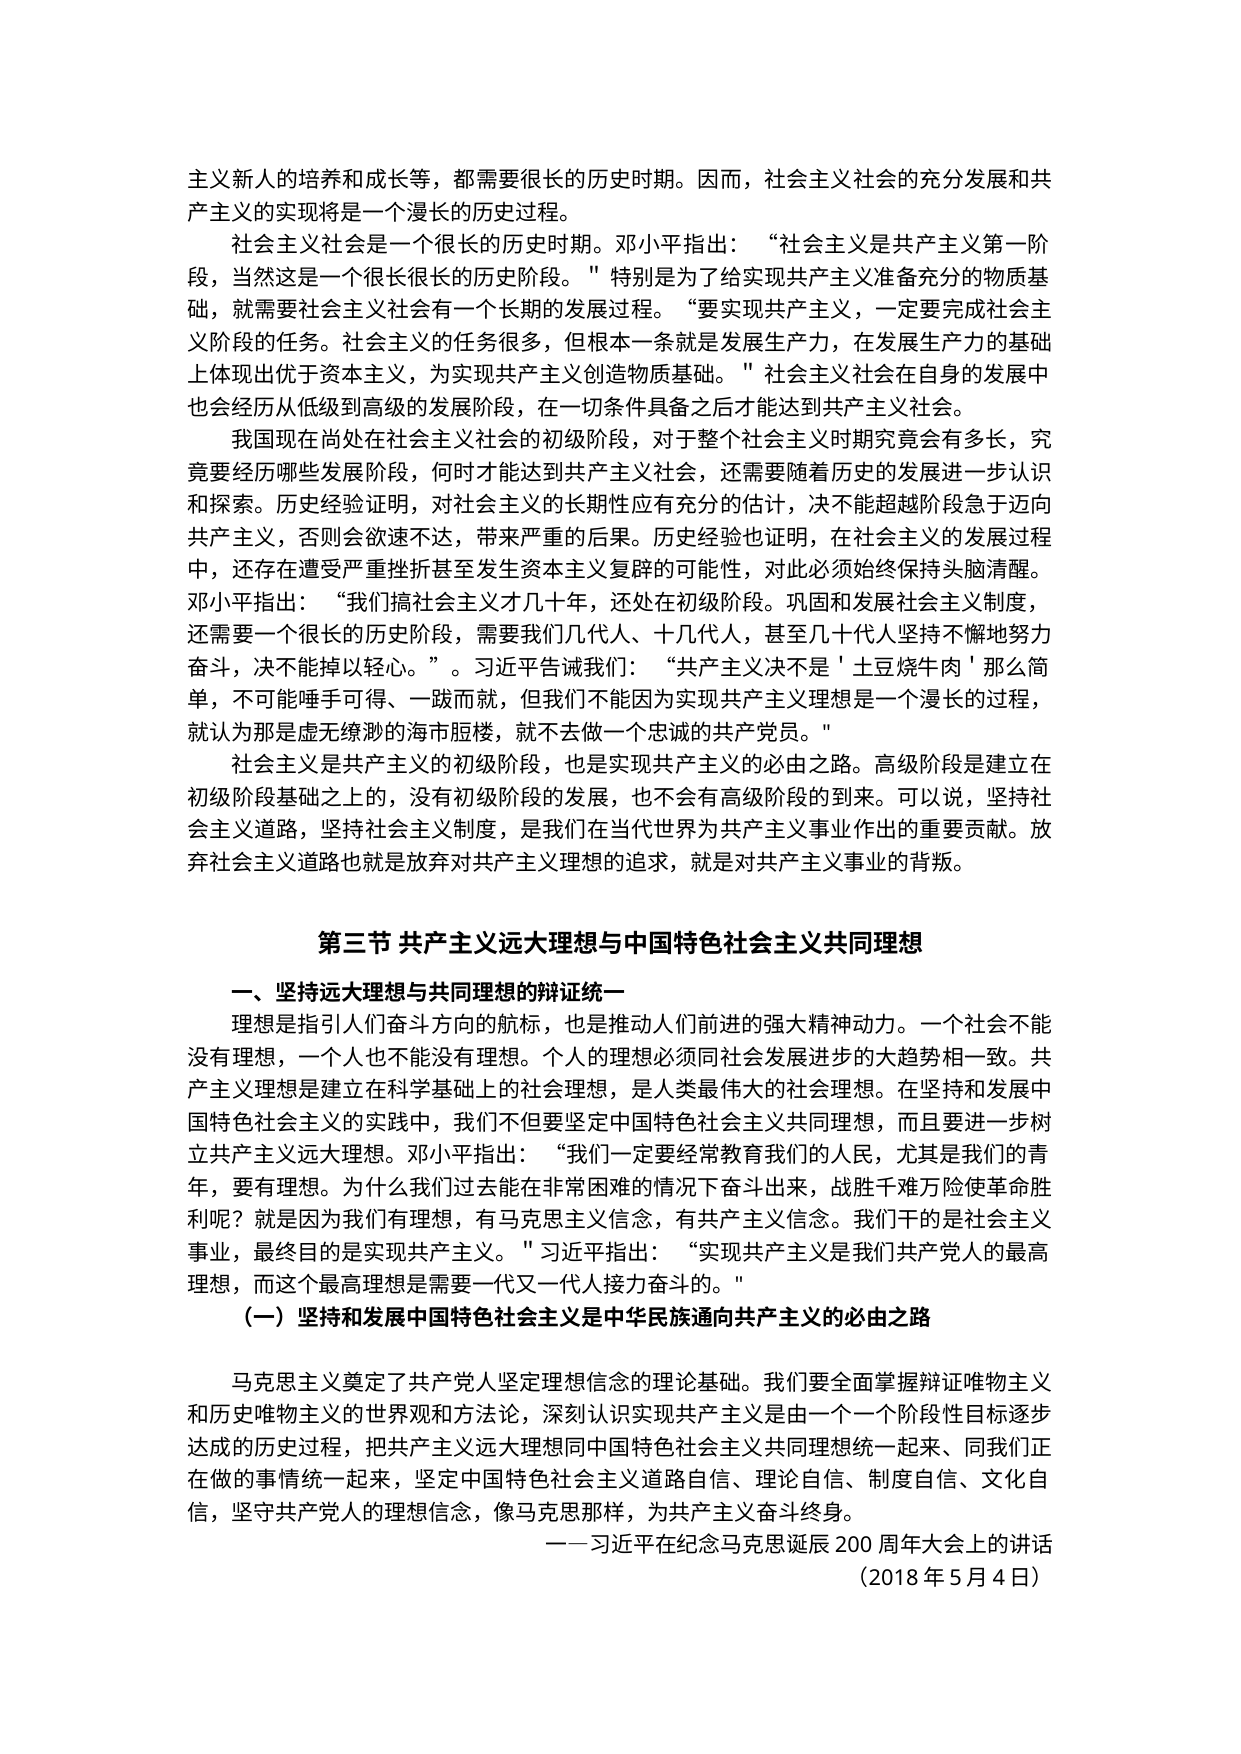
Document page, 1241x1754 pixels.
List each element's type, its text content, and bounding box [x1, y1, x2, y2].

list （2018年5月4日） [187, 1559, 1053, 1592]
list 第三节 共产主义远大理想与中国特色社会主义共同理想 [187, 909, 1053, 974]
list 坚持和发展中国特色社会主义是中华民族通向共产主义的必由之路 [187, 1299, 1053, 1332]
list 我国现在尚处在社会主义社会的初级阶段，对于整个社会主义时期究竟会有多长，究竟要经历哪些发展阶段，何时才能达到共产主义社会，还需要随着历史的发展进一步认识和探索。历史经验证明，对社会主义的长期性应有充分的估计，决不能超越阶段急于迈向共产主义，否则会欲速不达，带来严重的后果。历史经验也证明，在社会主义的发展过程中，还存在遭受严重挫折甚至发生资本主义复辟的可能性，对此必须始终保持头脑清醒。邓小平指出： “我们搞社会主义才几十年，还处在初级阶段。巩固和发展社会主义制度，还需要一个很长的历史阶段，需要我们几代人、十几代人，甚至几十代人坚持不懈地努力奋斗，决不能掉以轻心。”。习近平告诫我们： “共产主义决不是＇土豆烧牛肉＇那么简单，不可能唾手可得、一跋而就，但我们不能因为实现共产主义理想是一个漫长的过程，就认为那是虚无缭渺的海市脰楼，就不去做一个忠诚的共产党员。" [187, 422, 1053, 747]
list 一—习近平在纪念马克思诞辰 200 周年大会上的讲话 [187, 1527, 1053, 1559]
list 一、坚持远大理想与共同理想的辩证统一 [187, 974, 1053, 1007]
list 理想是指引人们奋斗方向的航标，也是推动人们前进的强大精神动力。一个社会不能没有理想，一个人也不能没有理想。个人的理想必须同社会发展进步的大趋势相一致。共产主义理想是建立在科学基础上的社会理想，是人类最伟大的社会理想。在坚持和发展中国特色社会主义的实践中，我们不但要坚定中国特色社会主义共同理想，而且要进一步树立共产主义远大理想。邓小平指出： “我们一定要经常教育我们的人民，尤其是我们的青年，要有理想。为什么我们过去能在非常困难的情况下奋斗出来，战胜千难万险使革命胜利呢？就是因为我们有理想，有马克思主义信念，有共产主义信念。我们干的是社会主义事业，最终目的是实现共产主义。＂习近平指出： “实现共产主义是我们共产党人的最高理想，而这个最高理想是需要一代又一代人接力奋斗的。" [187, 1007, 1053, 1299]
list 社会主义是共产主义的初级阶段，也是实现共产主义的必由之路。高级阶段是建立在初级阶段基础之上的，没有初级阶段的发展，也不会有高级阶段的到来。可以说，坚持社会主义道路，坚持社会主义制度，是我们在当代世界为共产主义事业作出的重要贡献。放弃社会主义道路也就是放弃对共产主义理想的追求，就是对共产主义事业的背叛。 [187, 747, 1053, 877]
list 社会主义社会是一个很长的历史时期。邓小平指出： “社会主义是共产主义第一阶段，当然这是一个很长很长的历史阶段。＂ 特别是为了给实现共产主义准备充分的物质基础，就需要社会主义社会有一个长期的发展过程。“要实现共产主义，一定要完成社会主义阶段的任务。社会主义的任务很多，但根本一条就是发展生产力，在发展生产力的基础上体现出优于资本主义，为实现共产主义创造物质基础。＂ 社会主义社会在自身的发展中也会经历从低级到高级的发展阶段，在一切条件具备之后才能达到共产主义社会。 [187, 227, 1053, 422]
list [187, 162, 1053, 227]
list 马克思主义奠定了共产党人坚定理想信念的理论基础。我们要全面掌握辩证唯物主义和历史唯物主义的世界观和方法论，深刻认识实现共产主义是由一个一个阶段性目标逐步达成的历史过程，把共产主义远大理想同中国特色社会主义共同理想统一起来、同我们正在做的事情统一起来，坚定中国特色社会主义道路自信、理论自信、制度自信、文化自信，坚守共产党人的理想信念，像马克思那样，为共产主义奋斗终身。 [187, 1364, 1053, 1527]
